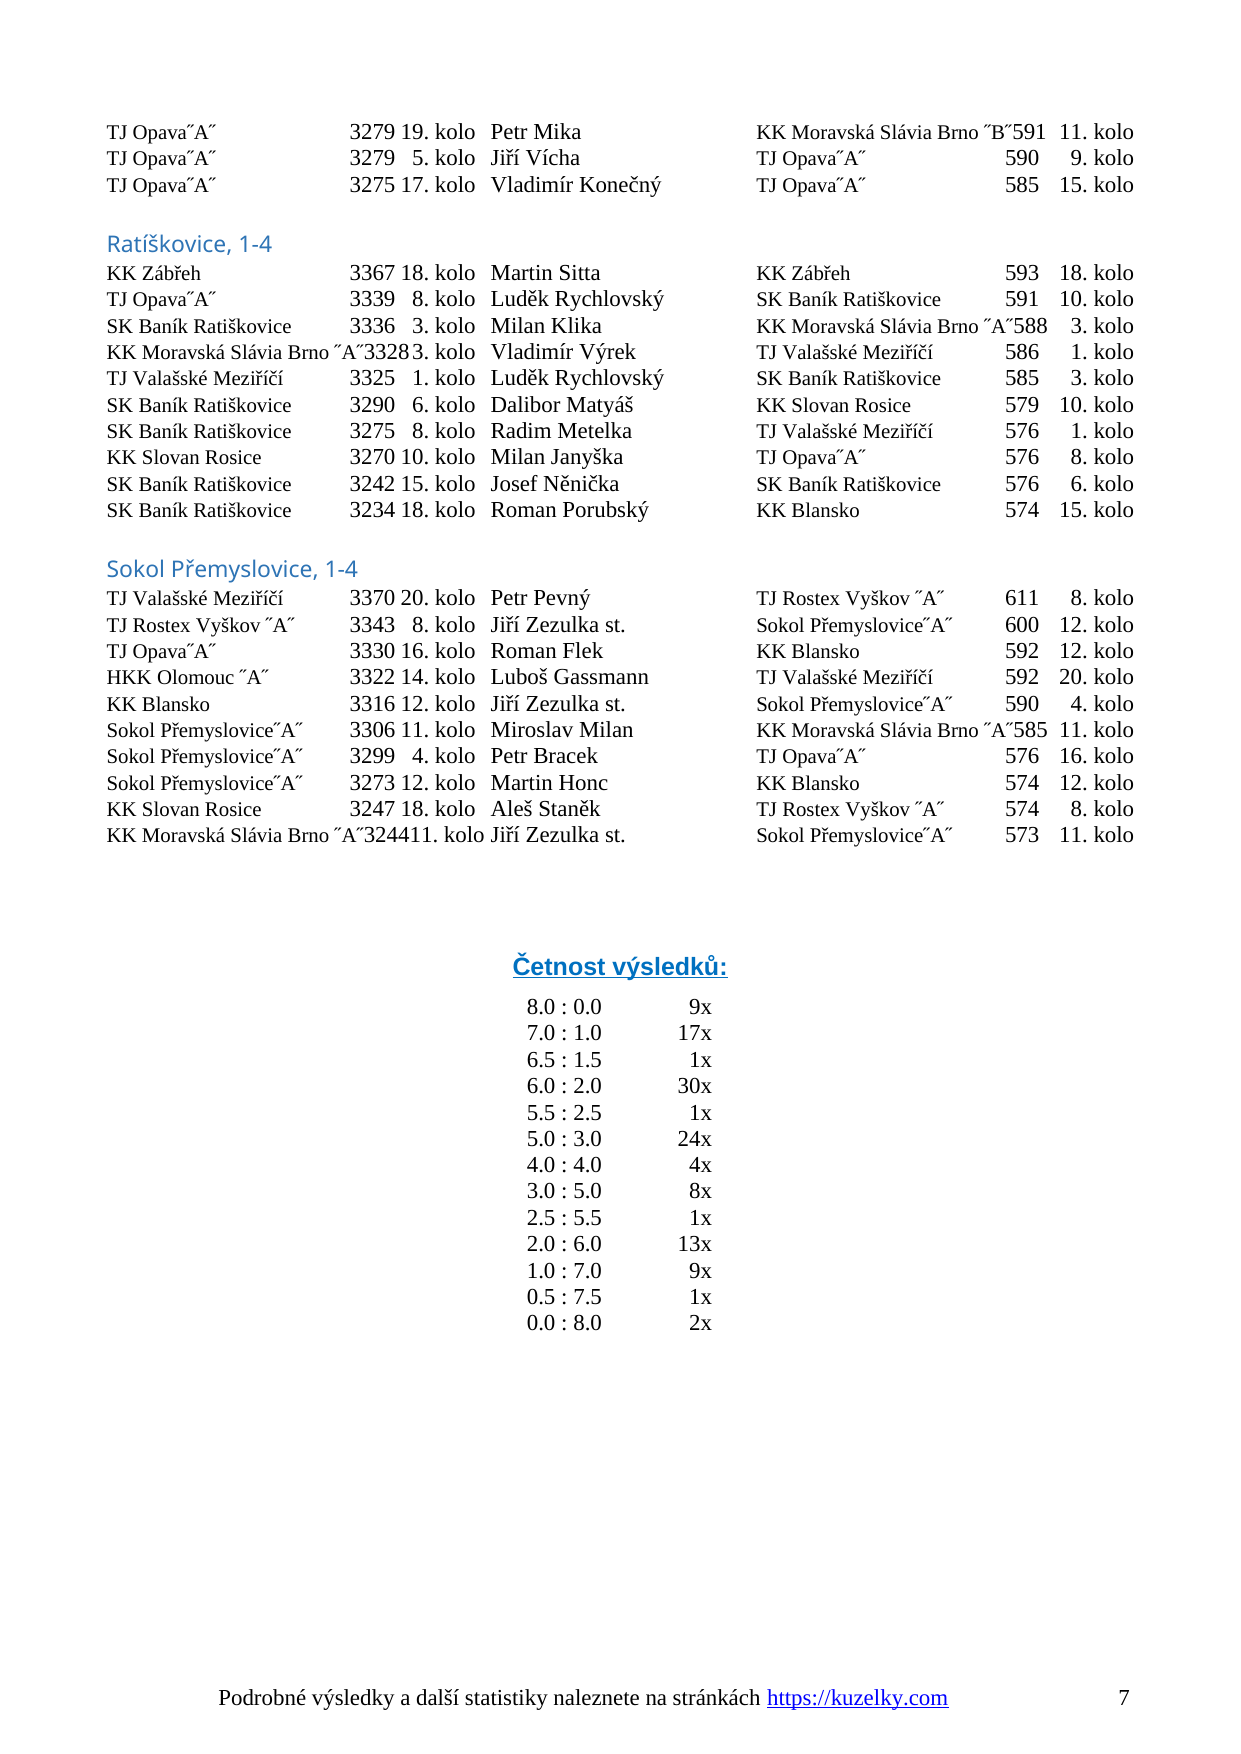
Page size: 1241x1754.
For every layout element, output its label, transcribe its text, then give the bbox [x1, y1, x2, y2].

text TJ Valašské Meziříčí 3325 1. kolo Luděk Rychlovský SK Baník Ratiškovice 585 3. kolo [106, 364, 1134, 391]
text SK Baník Ratiškovice 3290 6. kolo Dalibor Matyáš KK Slovan Rosice 579 10. kolo [106, 391, 1134, 417]
text 2.0 : 6.0 13x [106, 1230, 1134, 1257]
text 6.0 : 2.0 30x [106, 1072, 1134, 1098]
text Sokol Přemyslovice˝A˝ 3273 12. kolo Martin Honc KK Blansko 574 12. kolo [106, 769, 1134, 795]
text Sokol Přemyslovice˝A˝ 3299 4. kolo Petr Bracek TJ Opava˝A˝ 576 16. kolo [106, 742, 1134, 769]
text 7.0 : 1.0 17x [106, 1019, 1134, 1046]
text TJ Rostex Vyškov ˝A˝ 3343 8. kolo Jiří Zezulka st. Sokol Přemyslovice˝A˝ 600 12. kolo [106, 611, 1134, 637]
text TJ Opava˝A˝ 3279 19. kolo Petr Mika KK Moravská Slávia Brno ˝B˝ 591 11. kolo [106, 118, 1134, 144]
text 5.0 : 3.0 24x [106, 1125, 1134, 1151]
text TJ Opava˝A˝ 3275 17. kolo Vladimír Konečný TJ Opava˝A˝ 585 15. kolo [106, 171, 1134, 197]
text KK Slovan Rosice 3270 10. kolo Milan Janyška TJ Opava˝A˝ 576 8. kolo [106, 443, 1134, 470]
text SK Baník Ratiškovice 3275 8. kolo Radim Metelka TJ Valašské Meziříčí 576 1. kolo [106, 417, 1134, 443]
text SK Baník Ratiškovice 3234 18. kolo Roman Porubský KK Blansko 574 15. kolo [106, 496, 1134, 522]
subtitle Sokol Přemyslovice, 1-4 [106, 553, 1134, 584]
text KK Slovan Rosice 3247 18. kolo Aleš Staněk TJ Rostex Vyškov ˝A˝ 574 8. kolo [106, 795, 1134, 821]
text HKK Olomouc ˝A˝ 3322 14. kolo Luboš Gassmann TJ Valašské Meziříčí 592 20. kolo [106, 663, 1134, 690]
text 2.5 : 5.5 1x [106, 1204, 1134, 1230]
text 6.5 : 1.5 1x [106, 1046, 1134, 1072]
subtitle Ratíškovice, 1-4 [106, 228, 1134, 259]
text 1.0 : 7.0 9x [106, 1257, 1134, 1283]
text KK Zábřeh 3367 18. kolo Martin Sitta KK Zábřeh 593 18. kolo [106, 259, 1134, 285]
text TJ Valašské Meziříčí 3370 20. kolo Petr Pevný TJ Rostex Vyškov ˝A˝ 611 8. kolo [106, 584, 1134, 611]
text Četnost výsledků: [94, 952, 1145, 981]
text Sokol Přemyslovice˝A˝ 3306 11. kolo Miroslav Milan KK Moravská Slávia Brno ˝A˝ 585 11. kolo [106, 716, 1134, 742]
text SK Baník Ratiškovice 3336 3. kolo Milan Klika KK Moravská Slávia Brno ˝A˝ 588 3. kolo [106, 312, 1134, 338]
text TJ Opava˝A˝ 3330 16. kolo Roman Flek KK Blansko 592 12. kolo [106, 637, 1134, 663]
text KK Blansko 3316 12. kolo Jiří Zezulka st. Sokol Přemyslovice˝A˝ 590 4. kolo [106, 690, 1134, 716]
text 8.0 : 0.0 9x [106, 993, 1134, 1019]
text TJ Opava˝A˝ 3279 5. kolo Jiří Vícha TJ Opava˝A˝ 590 9. kolo [106, 144, 1134, 171]
text 0.5 : 7.5 1x [106, 1283, 1134, 1309]
text 3.0 : 5.0 8x [106, 1178, 1134, 1204]
text TJ Opava˝A˝ 3339 8. kolo Luděk Rychlovský SK Baník Ratiškovice 591 10. kolo [106, 285, 1134, 312]
text 4.0 : 4.0 4x [106, 1151, 1134, 1178]
text KK Moravská Slávia Brno ˝A˝ 3244 11. kolo Jiří Zezulka st. Sokol Přemyslovice˝A˝ 573 11. kolo [106, 821, 1134, 848]
text SK Baník Ratiškovice 3242 15. kolo Josef Něnička SK Baník Ratiškovice 576 6. kolo [106, 470, 1134, 496]
text KK Moravská Slávia Brno ˝A˝ 3328 3. kolo Vladimír Výrek TJ Valašské Meziříčí 586 1. kolo [106, 338, 1134, 364]
text 0.0 : 8.0 2x [106, 1309, 1134, 1336]
text 5.5 : 2.5 1x [106, 1098, 1134, 1125]
